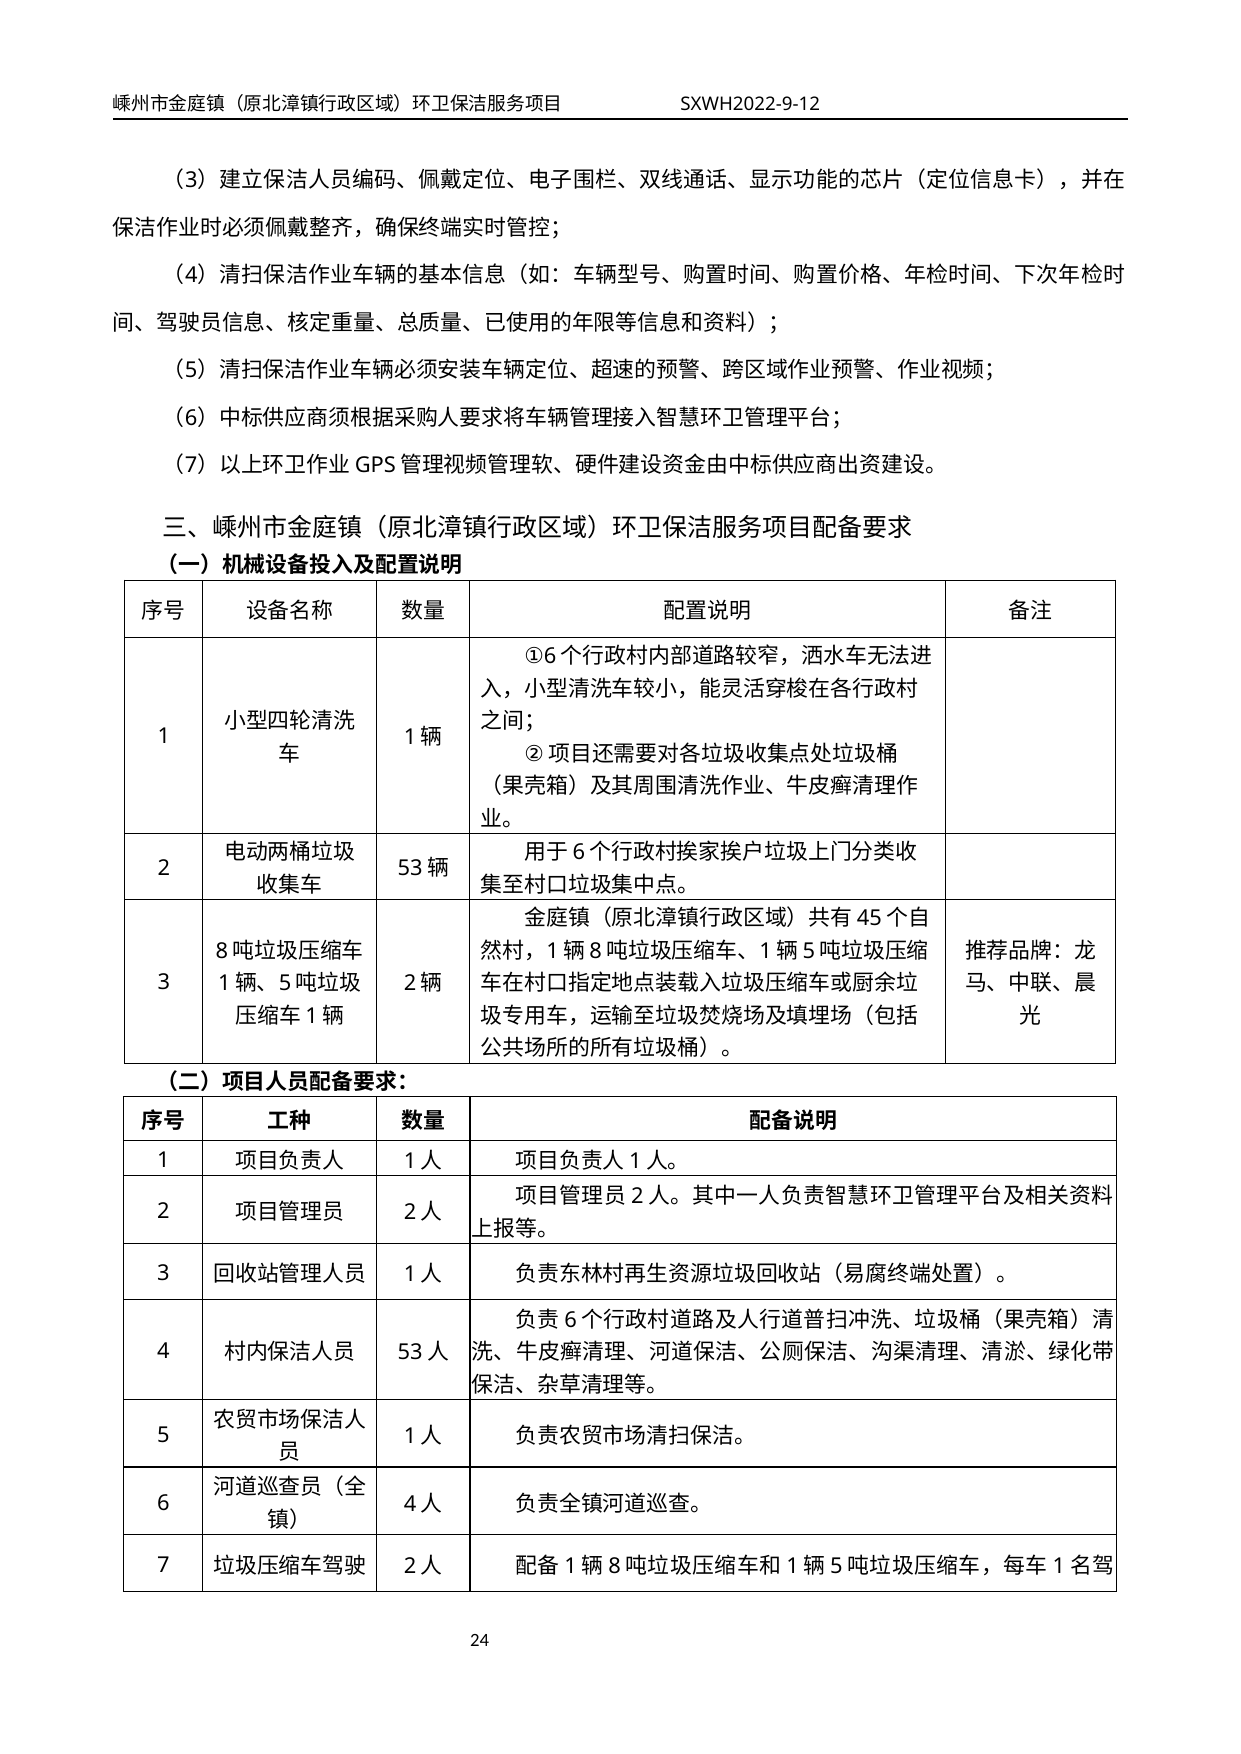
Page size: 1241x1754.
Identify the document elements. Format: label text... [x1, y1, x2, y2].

table_cell [946, 834, 1115, 899]
table_header 数量 [377, 1097, 469, 1140]
table_cell 53人 [377, 1300, 469, 1399]
table_cell 4 [124, 1300, 202, 1399]
table_cell 8吨垃圾压缩车1辆、5吨垃圾压缩车1辆 [203, 900, 376, 1062]
table_cell 1辆 [377, 638, 469, 833]
table_cell 2人 [377, 1176, 469, 1243]
table_cell 1人 [377, 1244, 469, 1299]
table_header 序号 [124, 1097, 202, 1140]
table_cell 3 [125, 900, 202, 1062]
text （4）清扫保洁作业车辆的基本信息（如：车辆型号、购置时间、购置价格、年检时间、下次年检时间、驾驶员信息、核定重量、总质量、已使用的年限等信息和资料）； [112, 257, 1128, 336]
text （一）机械设备投入及配置说明 [112, 547, 1128, 579]
table_header 配置说明 [470, 581, 945, 637]
table_cell 小型四轮清洗车 [203, 638, 376, 833]
table_cell 1 [125, 638, 202, 833]
table_header 备注 [946, 581, 1115, 637]
table_cell 村内保洁人员 [203, 1300, 376, 1399]
text （5）清扫保洁作业车辆必须安装车辆定位、超速的预警、跨区域作业预警、作业视频； [112, 352, 1128, 384]
table_cell 1 [124, 1141, 202, 1175]
table_cell 项目管理员 [203, 1176, 376, 1243]
table_header 工种 [203, 1097, 376, 1140]
table_cell 用于6个行政村挨家挨户垃圾上门分类收集至村口垃圾集中点。 [470, 834, 945, 899]
table_cell 负责东林村再生资源垃圾回收站（易腐终端处置）。 [471, 1244, 1116, 1299]
table_cell 7 [124, 1535, 202, 1591]
table_cell 5 [124, 1400, 202, 1466]
table_cell 负责全镇河道巡查。 [471, 1468, 1116, 1534]
table_cell 电动两桶垃圾收集车 [203, 834, 376, 899]
table_cell 2辆 [377, 900, 469, 1062]
text （3）建立保洁人员编码、佩戴定位、电子围栏、双线通话、显示功能的芯片（定位信息卡），并在保洁作业时必须佩戴整齐，确保终端实时管控； [112, 162, 1128, 241]
table_cell 2 [124, 1176, 202, 1243]
text 三、嵊州市金庭镇（原北漳镇行政区域）环卫保洁服务项目配备要求 [112, 495, 1128, 547]
table_cell 农贸市场保洁人员 [203, 1400, 376, 1466]
table_cell 垃圾压缩车驾驶员 [203, 1535, 376, 1591]
table_cell 负责6个行政村道路及人行道普扫冲洗、垃圾桶（果壳箱）清洗、牛皮癣清理、河道保洁、公厕保洁、沟渠清理、清淤、绿化带保洁、杂草清理等。 [471, 1300, 1116, 1399]
table_cell ①6个行政村内部道路较窄，洒水车无法进入，小型清洗车较小，能灵活穿梭在各行政村之间； ②项目还需要对各垃圾收集点处垃圾桶（果壳箱）及其周围清洗作业、牛皮癣清理作业。 [470, 638, 945, 833]
table_cell 项目管理员2人。其中一人负责智慧环卫管理平台及相关资料上报等。 [471, 1176, 1116, 1243]
table_cell 项目负责人 [203, 1141, 376, 1175]
table_cell 4人 [377, 1468, 469, 1534]
table_header 配备说明 [471, 1097, 1116, 1140]
table_cell 河道巡查员（全镇） [203, 1468, 376, 1534]
table_header 数量 [377, 581, 469, 637]
table_cell 推荐品牌：龙马、中联、晨光 [946, 900, 1115, 1062]
table_cell [946, 638, 1115, 833]
table_cell 回收站管理人员 [203, 1244, 376, 1299]
table_cell 2 [125, 834, 202, 899]
text （二）项目人员配备要求： [112, 1063, 1128, 1096]
table_cell 2人 [377, 1535, 469, 1591]
table_cell 6 [124, 1468, 202, 1534]
text （7）以上环卫作业GPS管理视频管理软、硬件建设资金由中标供应商出资建设。 [112, 447, 1128, 479]
table_cell 3 [124, 1244, 202, 1299]
table_cell 53辆 [377, 834, 469, 899]
table_cell 项目负责人1人。 [471, 1141, 1116, 1175]
table_header 序号 [125, 581, 202, 637]
table_cell 负责农贸市场清扫保洁。 [471, 1400, 1116, 1466]
text （6）中标供应商须根据采购人要求将车辆管理接入智慧环卫管理平台； [112, 400, 1128, 432]
table_cell 1人 [377, 1400, 469, 1466]
table_header 设备名称 [203, 581, 376, 637]
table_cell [471, 1535, 1116, 1591]
table_cell 1人 [377, 1141, 469, 1175]
table_cell 金庭镇（原北漳镇行政区域）共有45个自然村，1辆8吨垃圾压缩车、1辆5吨垃圾压缩车在村口指定地点装载入垃圾压缩车或厨余垃圾专用车，运输至垃圾焚烧场及填埋场（包括公共场所的所有垃圾桶）。 [470, 900, 945, 1062]
